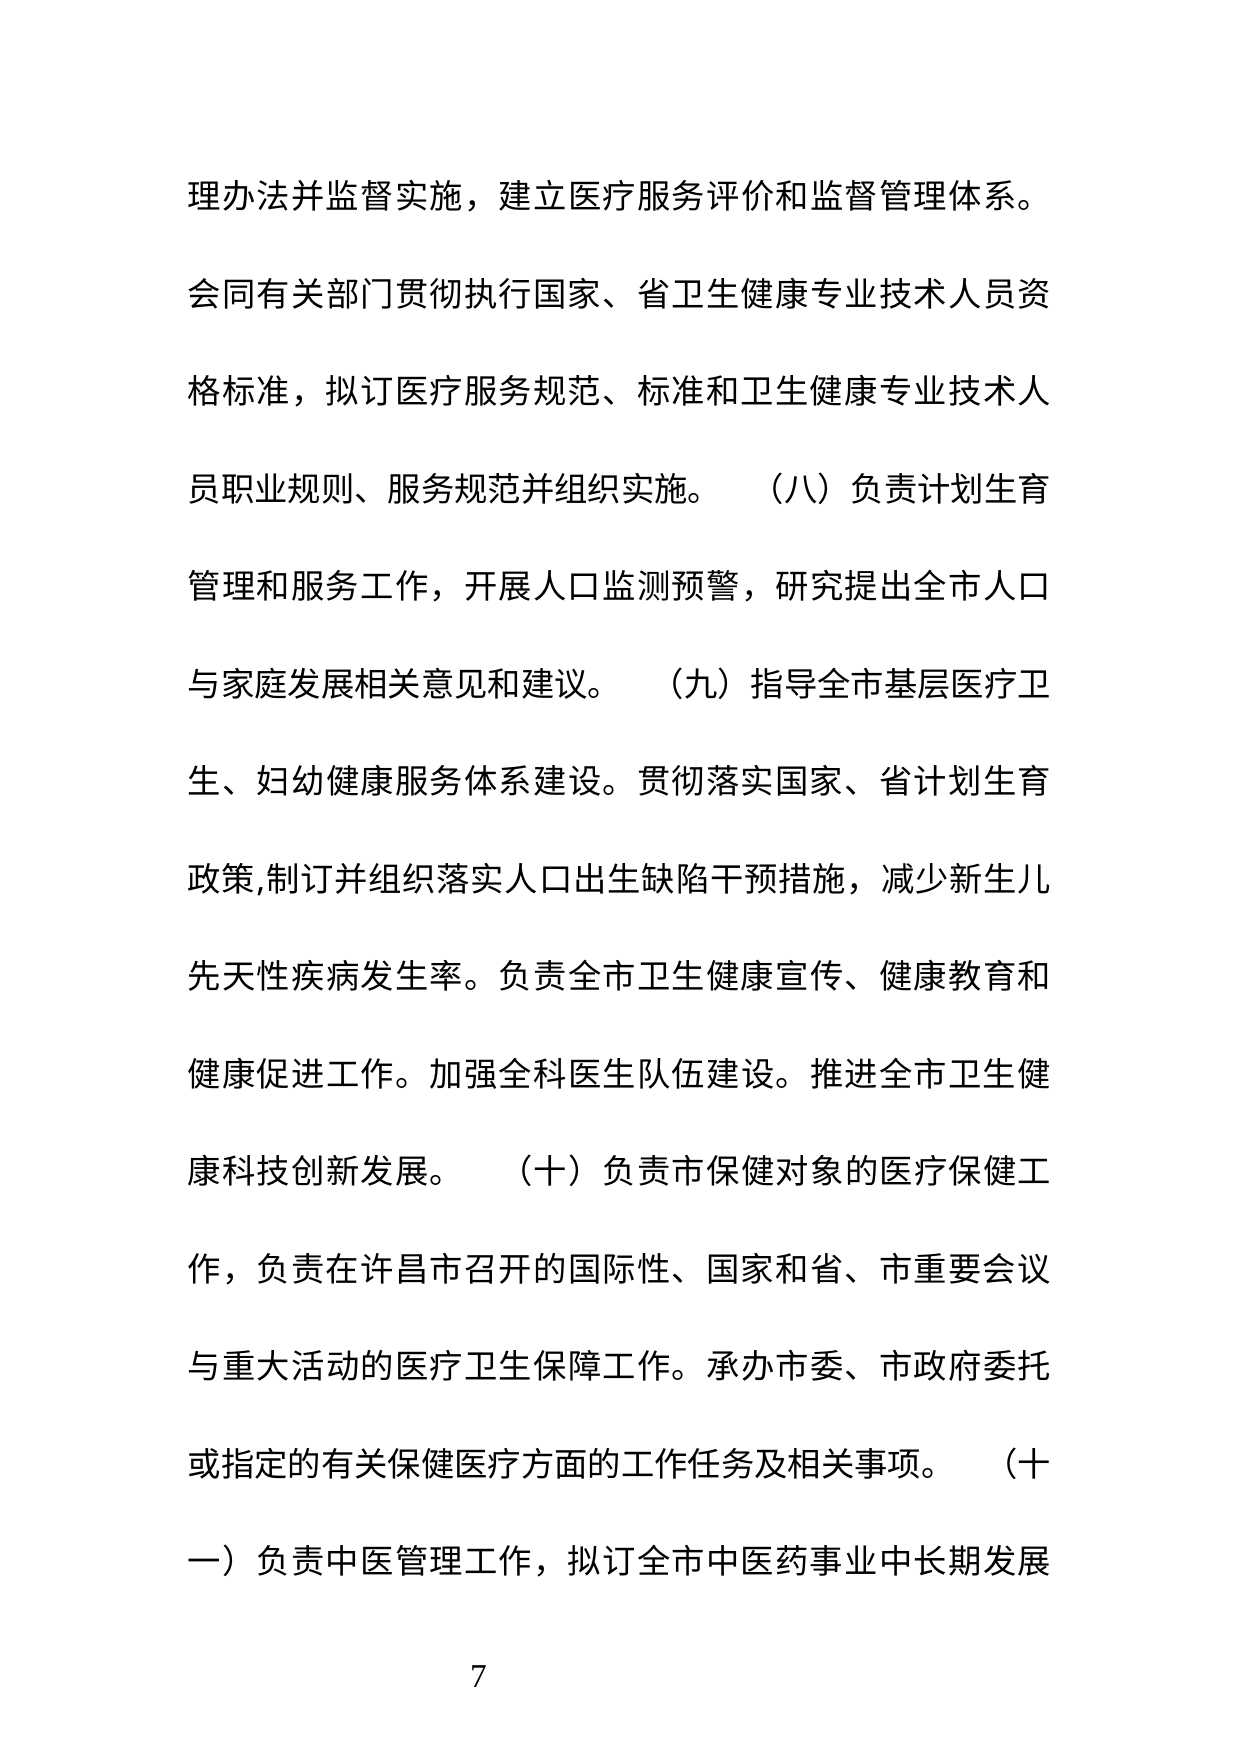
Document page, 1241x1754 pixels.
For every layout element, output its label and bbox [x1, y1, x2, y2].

text [187, 162, 1053, 1592]
